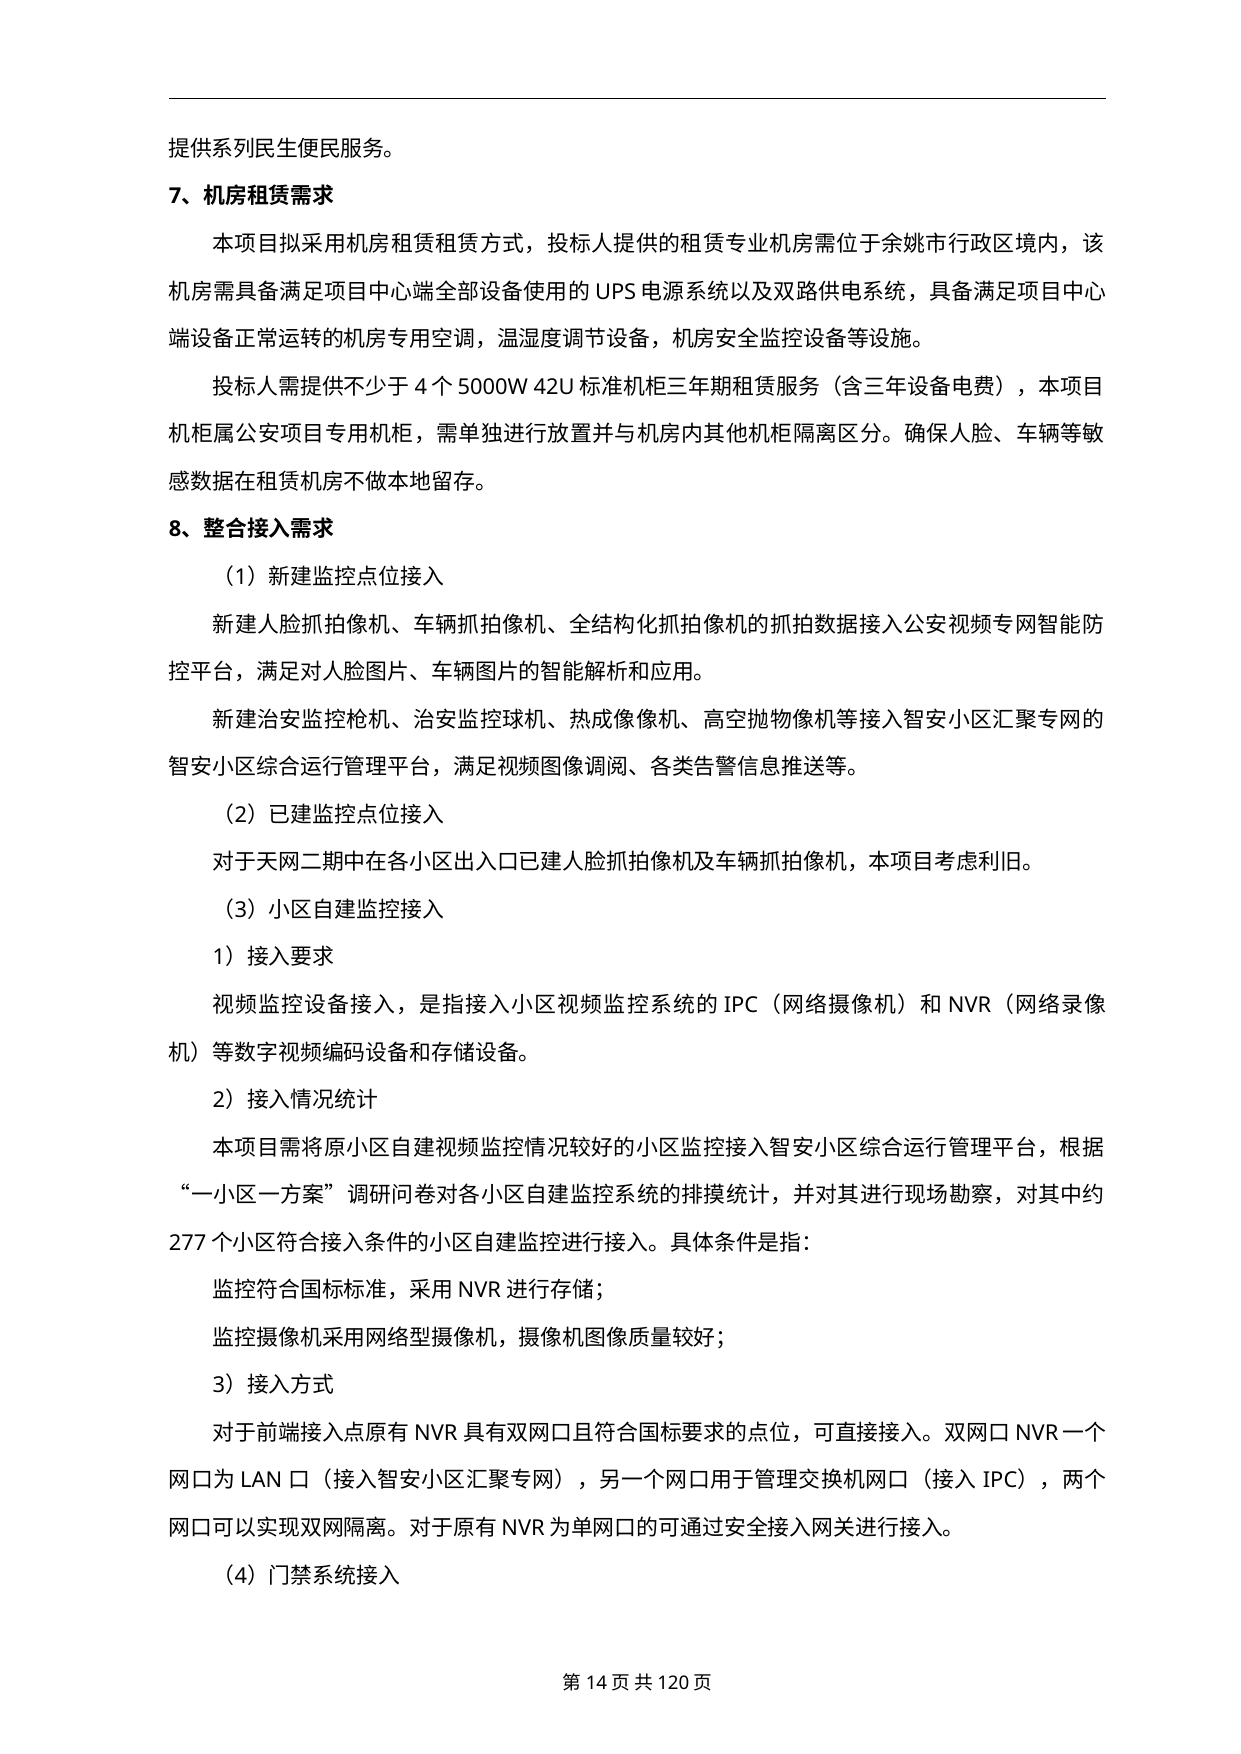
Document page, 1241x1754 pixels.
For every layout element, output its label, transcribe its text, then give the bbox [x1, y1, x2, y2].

text 对于前端接入点原有NVR 具有双网口且符合国标要求的点位，可直接接入。双网口NVR一个网口为LAN 口（接入智安小区汇聚专网），另一个网口用于管理交换机网口（接入IPC），两个网口可以实现双网隔离。对于原有NVR为单网口的可通过安全接入网关进行接入。 [169, 1415, 1106, 1542]
text 本项目拟采用机房租赁租赁方式，投标人提供的租赁专业机房需位于余姚市行政区境内，该机房需具备满足项目中心端全部设备使用的UPS电源系统以及双路供电系统，具备满足项目中心端设备正常运转的机房专用空调，温湿度调节设备，机房安全监控设备等设施。 [169, 226, 1106, 353]
text 本项目需将原小区自建视频监控情况较好的小区监控接入智安小区综合运行管理平台，根据“一小区一方案”调研问卷对各小区自建监控系统的排摸统计，并对其进行现场勘察，对其中约277个小区符合接入条件的小区自建监控进行接入。具体条件是指： [169, 1129, 1106, 1256]
text 3）接入方式 [169, 1367, 1106, 1399]
text 7、机房租赁需求 [169, 178, 1106, 210]
text 新建治安监控枪机、治安监控球机、热成像像机、高空抛物像机等接入智安小区汇聚专网的智安小区综合运行管理平台，满足视频图像调阅、各类告警信息推送等。 [169, 702, 1106, 781]
text 2）接入情况统计 [169, 1082, 1106, 1114]
text （2）已建监控点位接入 [169, 797, 1106, 828]
text 新建人脸抓拍像机、车辆抓拍像机、全结构化抓拍像机的抓拍数据接入公安视频专网智能防控平台，满足对人脸图片、车辆图片的智能解析和应用。 [169, 607, 1106, 686]
text 1）接入要求 [169, 939, 1106, 971]
text （3）小区自建监控接入 [169, 892, 1106, 923]
text 对于天网二期中在各小区出入口已建人脸抓拍像机及车辆抓拍像机，本项目考虑利旧。 [169, 844, 1106, 876]
text 视频监控设备接入，是指接入小区视频监控系统的IPC（网络摄像机）和NVR（网络录像机）等数字视频编码设备和存储设备。 [169, 987, 1106, 1066]
text 监控符合国标标准，采用NVR 进行存储； [169, 1272, 1106, 1304]
text （4）门禁系统接入 [169, 1558, 1106, 1589]
text 8、整合接入需求 [169, 511, 1106, 543]
text 投标人需提供不少于4个5000W 42U标准机柜三年期租赁服务（含三年设备电费），本项目机柜属公安项目专用机柜，需单独进行放置并与机房内其他机柜隔离区分。确保人脸、车辆等敏感数据在租赁机房不做本地留存。 [169, 369, 1106, 496]
text （1）新建监控点位接入 [169, 559, 1106, 591]
text 监控摄像机采用网络型摄像机，摄像机图像质量较好； [169, 1320, 1106, 1351]
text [169, 131, 1106, 163]
